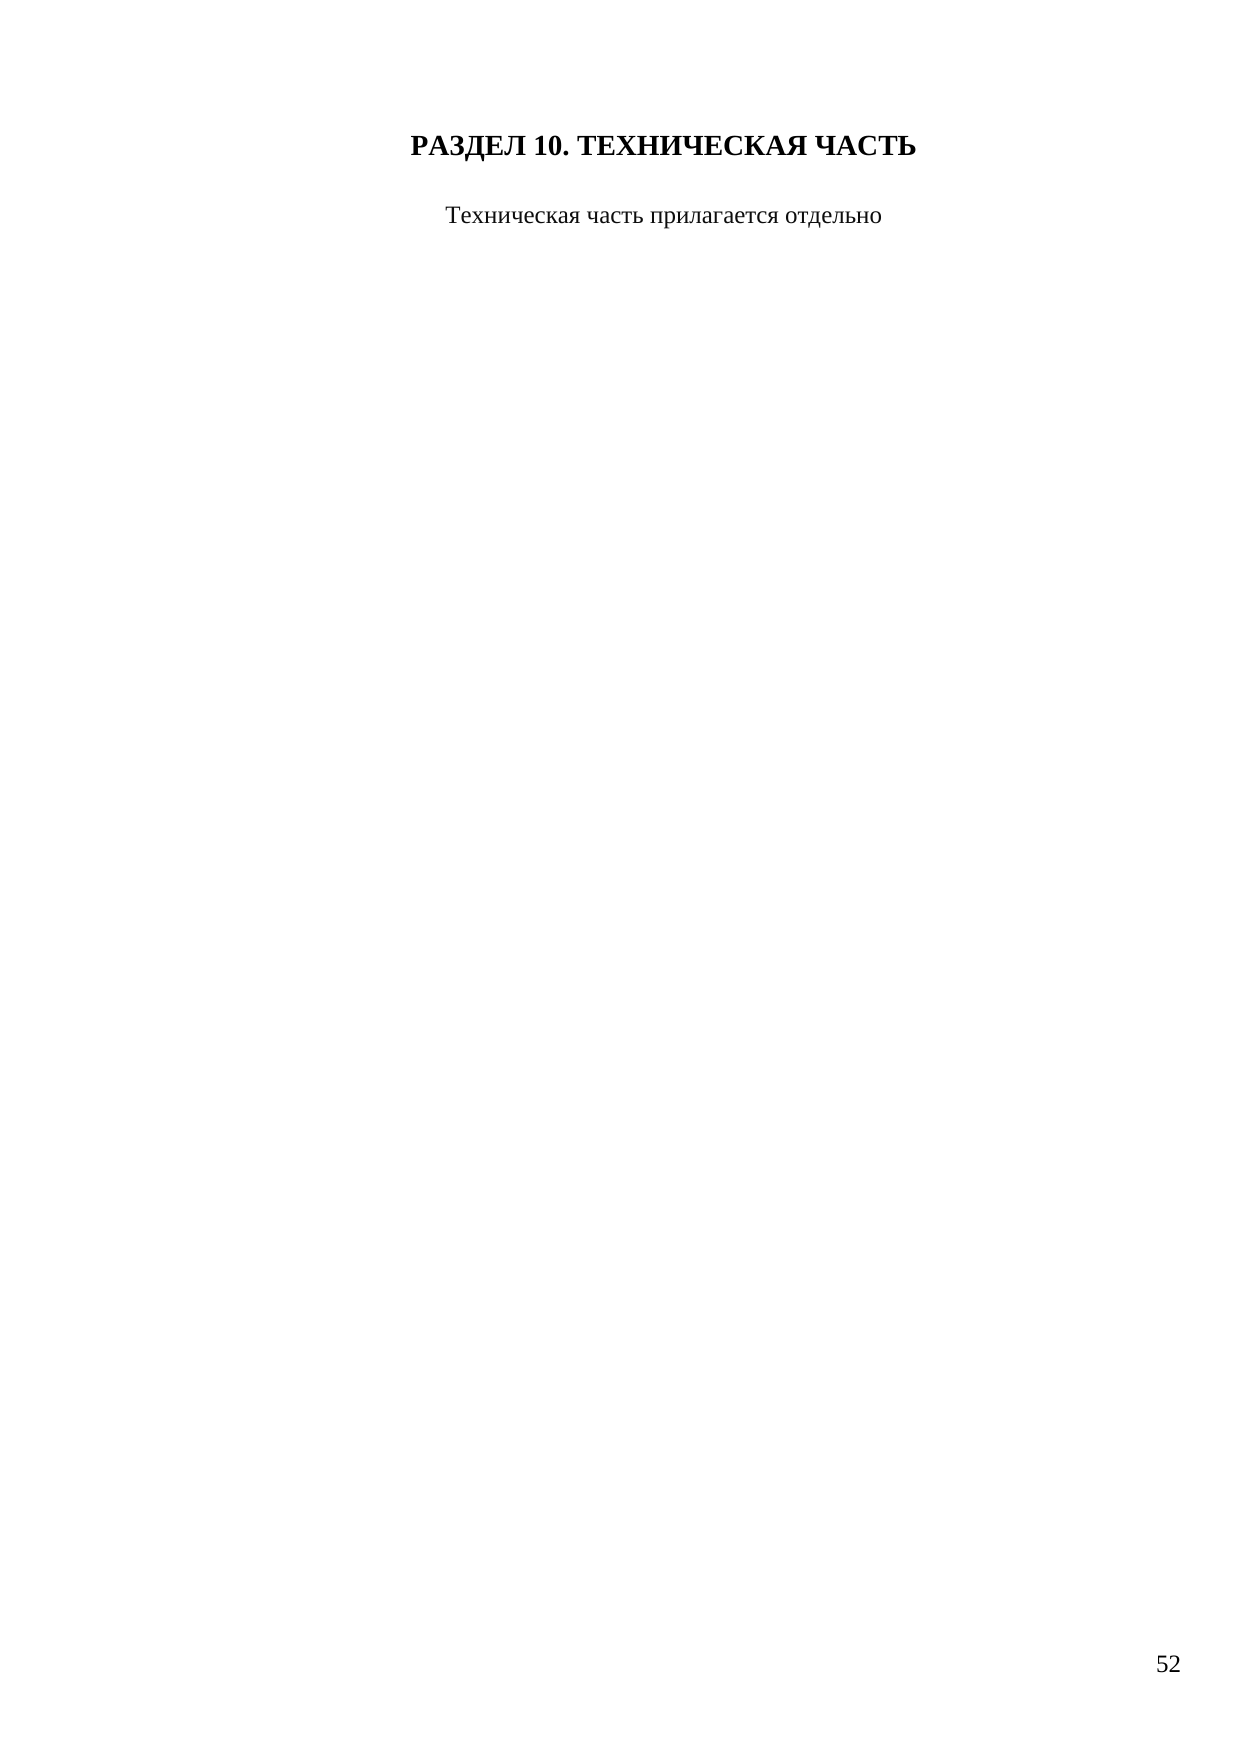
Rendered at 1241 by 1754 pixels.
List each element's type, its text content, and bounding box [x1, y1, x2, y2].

text РАЗДЕЛ 10. ТЕХНИЧЕСКАЯ ЧАСТЬ [131, 128, 1196, 161]
text Техническая часть прилагается отдельно [131, 200, 1196, 229]
